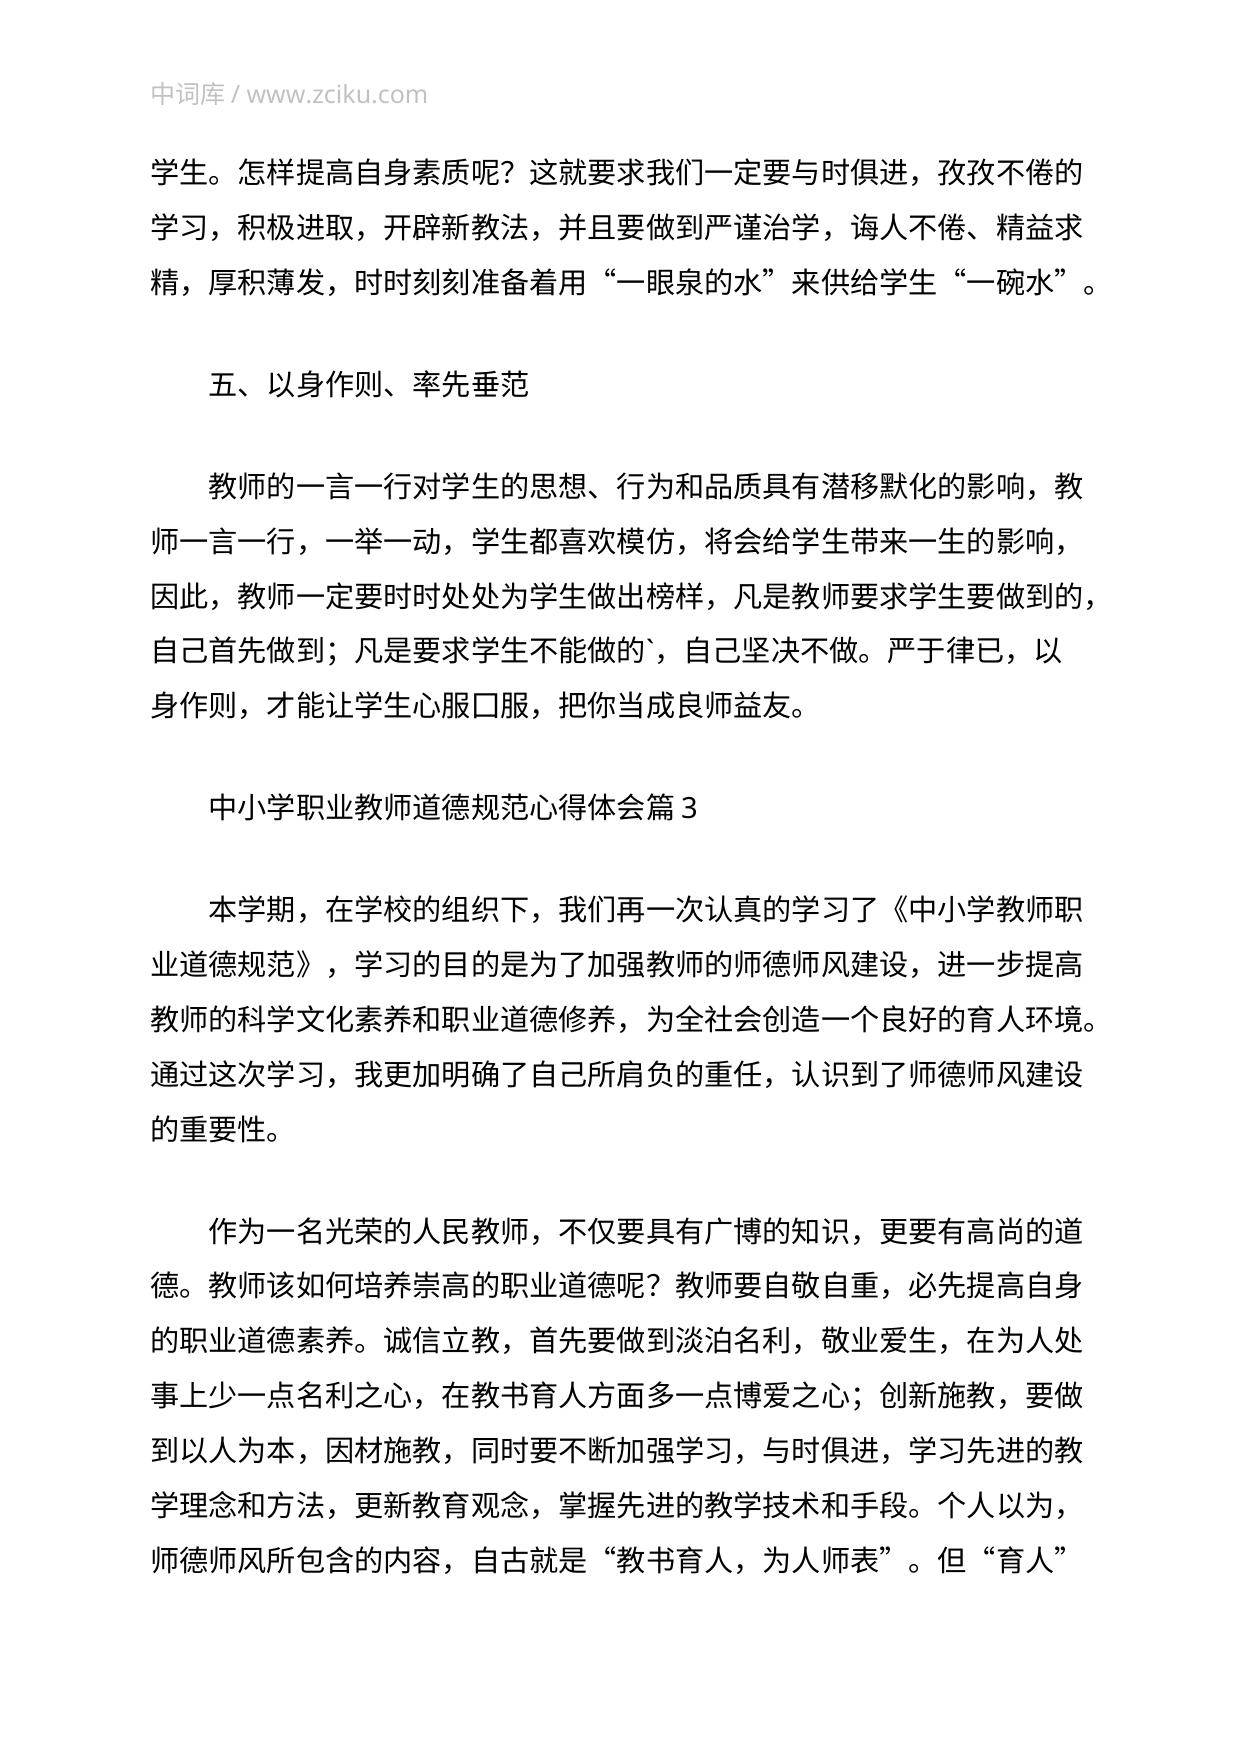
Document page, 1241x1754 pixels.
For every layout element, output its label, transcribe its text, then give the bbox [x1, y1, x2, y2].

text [150, 150, 1090, 302]
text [150, 1208, 1090, 1580]
text 教师的一言一行对学生的思想、行为和品质具有潜移默化的影响，教师一言一行，一举一动，学生都喜欢模仿，将会给学生带来一生的影响，因此，教师一定要时时处处为学生做出榜样，凡是教师要求学生要做到的，自己首先做到；凡是要求学生不能做的`，自己坚决不做。严于律已，以身作则，才能让学生心服囗服，把你当成良师益友。 [150, 463, 1090, 725]
text 中小学职业教师道德规范心得体会篇3 [150, 785, 1090, 827]
text 本学期，在学校的组织下，我们再一次认真的学习了《中小学教师职业道德规范》，学习的目的是为了加强教师的师德师风建设，进一步提高教师的科学文化素养和职业道德修养，为全社会创造一个良好的育人环境。通过这次学习，我更加明确了自己所肩负的重任，认识到了师德师风建设的重要性。 [150, 887, 1090, 1149]
text 五、以身作则、率先垂范 [150, 362, 1090, 404]
